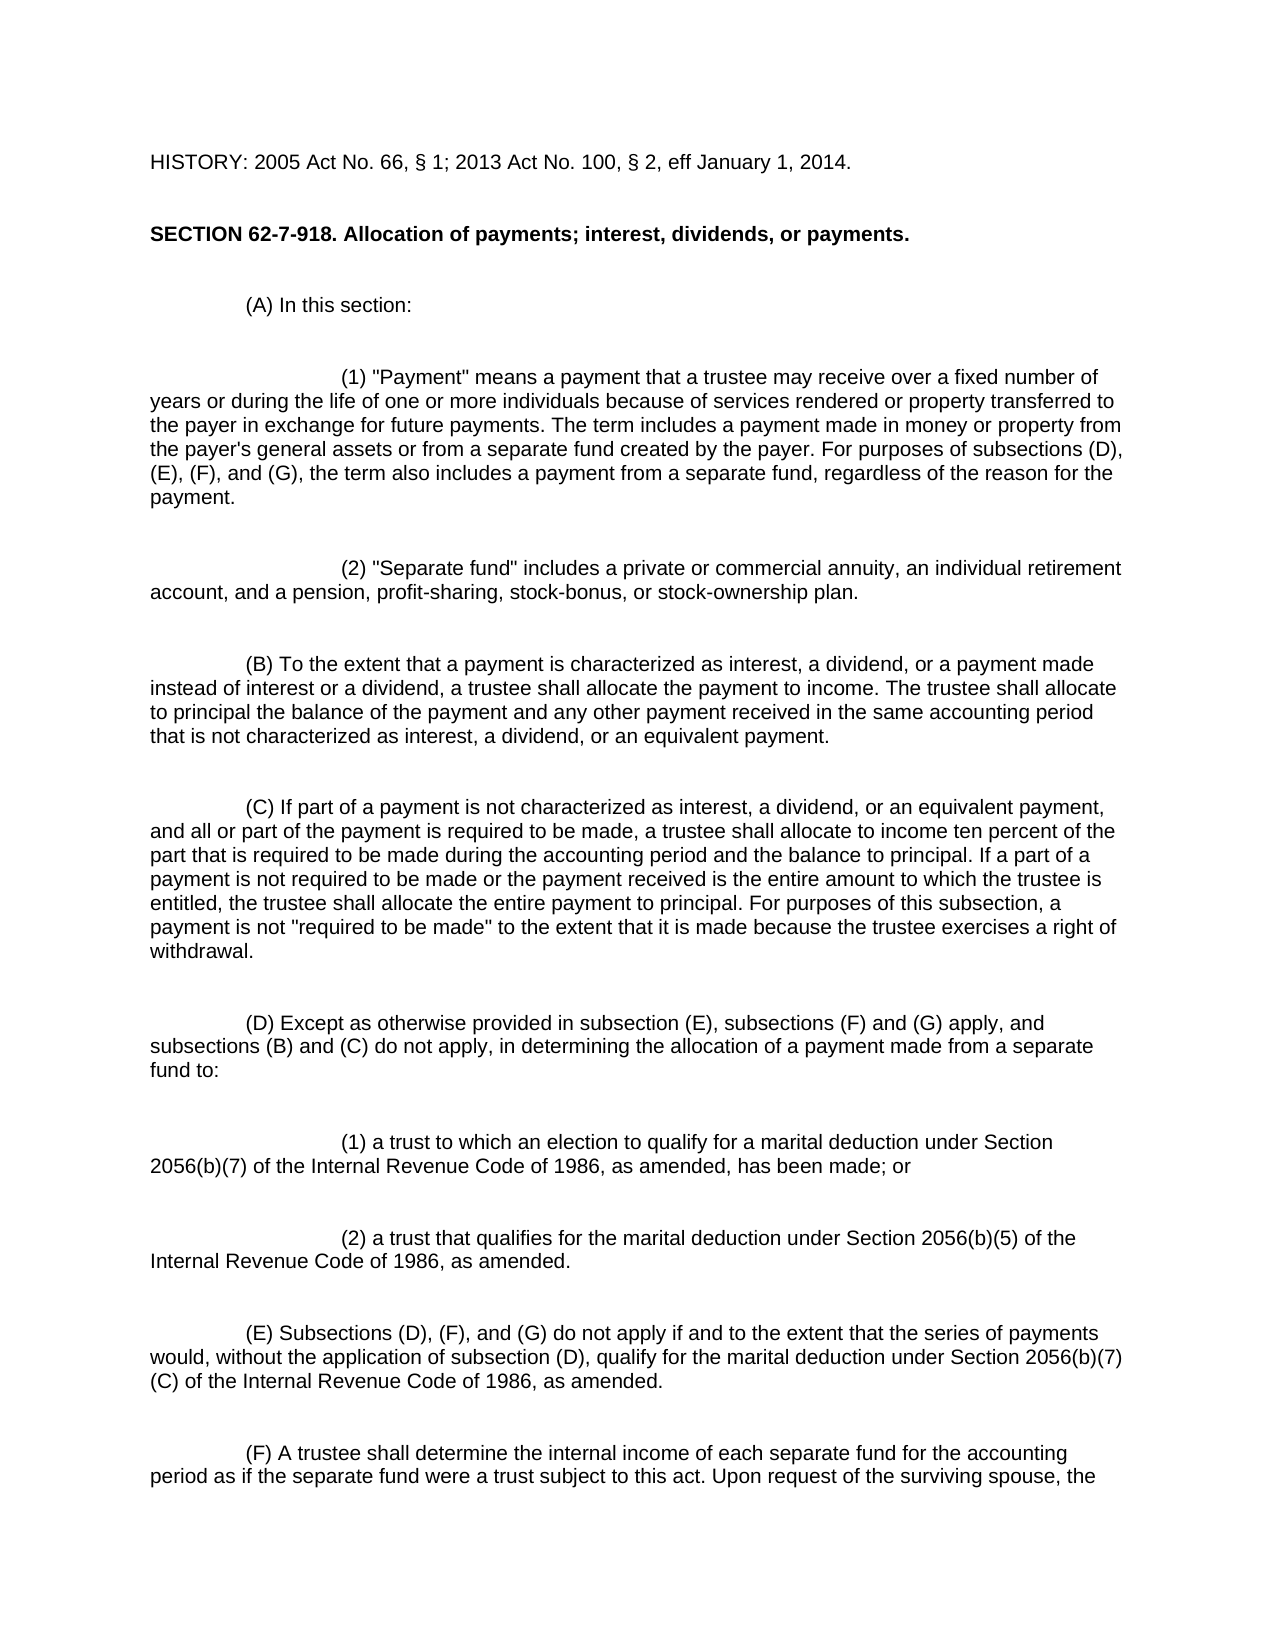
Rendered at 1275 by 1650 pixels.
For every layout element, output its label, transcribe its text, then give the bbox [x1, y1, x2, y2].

text (D) Except as otherwise provided in subsection (E), subsections (F) and (G) apply, and subsections (B) and (C) do not apply, in determining the allocation of a payment made from a separate fund to: [150, 1010, 1125, 1106]
text (1) "Payment" means a payment that a trustee may receive over a fixed number of years or during the life of one or more individuals because of services rendered or property transferred to the payer in exchange for future payments. The term includes a payment made in money or property from the payer's general assets or from a separate fund created by the payer. For purposes of subsections (D), (E), (F), and (G), the term also includes a payment from a separate fund, regardless of the reason for the payment. [150, 365, 1125, 532]
text (A) In this section: [150, 293, 1125, 341]
text SECTION 62-7-918. Allocation of payments; interest, dividends, or payments. [150, 222, 1125, 269]
text HISTORY: 2005 Act No. 66, § 1; 2013 Act No. 100, § 2, eff January 1, 2014. [150, 150, 1125, 198]
text (1) a trust to which an election to qualify for a marital deduction under Section 2056(b)(7) of the Internal Revenue Code of 1986, as amended, has been made; or [150, 1130, 1125, 1201]
text (E) Subsections (D), (F), and (G) do not apply if and to the extent that the series of payments would, without the application of subsection (D), qualify for the marital deduction under Section 2056(b)(7)(C) of the Internal Revenue Code of 1986, as amended. [150, 1321, 1125, 1416]
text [150, 1440, 1125, 1488]
text (2) "Separate fund" includes a private or commercial annuity, an individual retirement account, and a pension, profit-sharing, stock-bonus, or stock-ownership plan. [150, 556, 1125, 628]
text (B) To the extent that a payment is characterized as interest, a dividend, or a payment made instead of interest or a dividend, a trustee shall allocate the payment to income. The trustee shall allocate to principal the balance of the payment and any other payment received in the same accounting period that is not characterized as interest, a dividend, or an equivalent payment. [150, 652, 1125, 771]
text (2) a trust that qualifies for the marital deduction under Section 2056(b)(5) of the Internal Revenue Code of 1986, as amended. [150, 1225, 1125, 1297]
text (C) If part of a payment is not characterized as interest, a dividend, or an equivalent payment, and all or part of the payment is required to be made, a trustee shall allocate to income ten percent of the part that is required to be made during the accounting period and the balance to principal. If a part of a payment is not required to be made or the payment received is the entire amount to which the trustee is entitled, the trustee shall allocate the entire payment to principal. For purposes of this subsection, a payment is not "required to be made" to the extent that it is made because the trustee exercises a right of withdrawal. [150, 795, 1125, 986]
